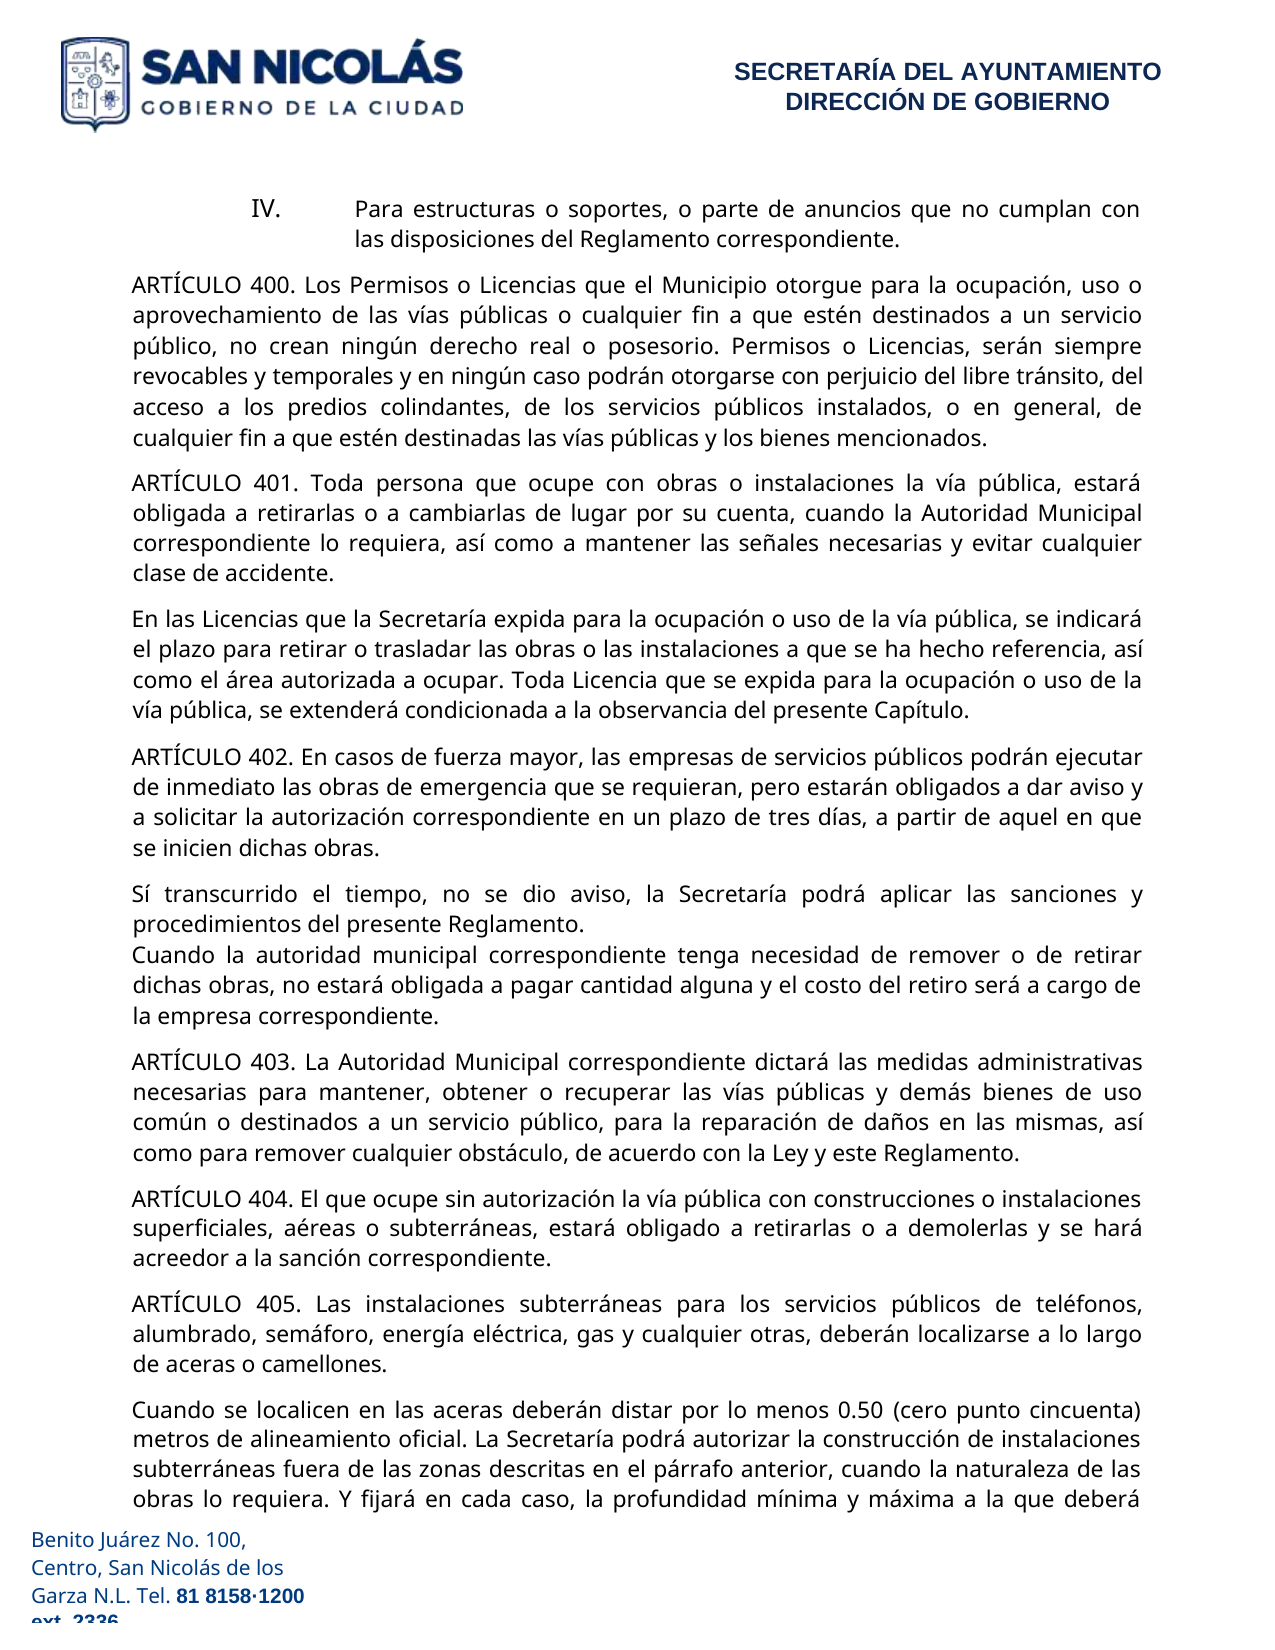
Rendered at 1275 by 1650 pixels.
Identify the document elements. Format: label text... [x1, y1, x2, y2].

list Para estructuras o soportes, o parte de anuncios que no cumplan con las disposiciones del Reglamento correspondiente. [251, 192, 1143, 254]
text ARTÍCULO 404. El que ocupe sin autorización la vía pública con construcciones o instalaciones superficiales, aéreas o subterráneas, estará obligado a retirarlas o a demolerlas y se hará acreedor a la sanción correspondiente. [131, 1183, 1143, 1273]
text ARTÍCULO 400. Los Permisos o Licencias que el Municipio otorgue para la ocupación, uso o aprovechamiento de las vías públicas o cualquier fin a que estén destinados a un servicio público, no crean ningún derecho real o posesorio. Permisos o Licencias, serán siempre revocables y temporales y en ningún caso podrán otorgarse con perjuicio del libre tránsito, del acceso a los predios colindantes, de los servicios públicos instalados, o en general, de cualquier fin a que estén destinadas las vías públicas y los bienes mencionados. [131, 269, 1143, 453]
text ARTÍCULO 405. Las instalaciones subterráneas para los servicios públicos de teléfonos, alumbrado, semáforo, energía eléctrica, gas y cualquier otras, deberán localizarse a lo largo de aceras o camellones. [131, 1289, 1143, 1379]
text ARTÍCULO 401. Toda persona que ocupe con obras o instalaciones la vía pública, estará obligada a retirarlas o a cambiarlas de lugar por su cuenta, cuando la Autoridad Municipal correspondiente lo requiera, así como a mantener las señales necesarias y evitar cualquier clase de accidente. [131, 468, 1143, 588]
text ARTÍCULO 402. En casos de fuerza mayor, las empresas de servicios públicos podrán ejecutar de inmediato las obras de emergencia que se requieran, pero estarán obligados a dar aviso y a solicitar la autorización correspondiente en un plazo de tres días, a partir de aquel en que se inicien dichas obras. [131, 740, 1143, 863]
text ARTÍCULO 403. La Autoridad Municipal correspondiente dictará las medidas administrativas necesarias para mantener, obtener o recuperar las vías públicas y demás bienes de uso común o destinados a un servicio público, para la reparación de daños en las mismas, así como para remover cualquier obstáculo, de acuerdo con la Ley y este Reglamento. [131, 1046, 1144, 1168]
text Cuando la autoridad municipal correspondiente tenga necesidad de remover o de retirar dichas obras, no estará obligada a pagar cantidad alguna y el costo del retiro será a cargo de la empresa correspondiente. [131, 939, 1143, 1031]
picture [61, 37, 463, 133]
text Sí transcurrido el tiempo, no se dio aviso, la Secretaría podrá aplicar las sanciones y procedimientos del presente Reglamento. [131, 878, 1143, 939]
text En las Licencias que la Secretaría expida para la ocupación o uso de la vía pública, se indicará el plazo para retirar o trasladar las obras o las instalaciones a que se ha hecho referencia, así como el área autorizada a ocupar. Toda Licencia que se expida para la ocupación o uso de la vía pública, se extenderá condicionada a la observancia del presente Capítulo. [131, 603, 1143, 726]
